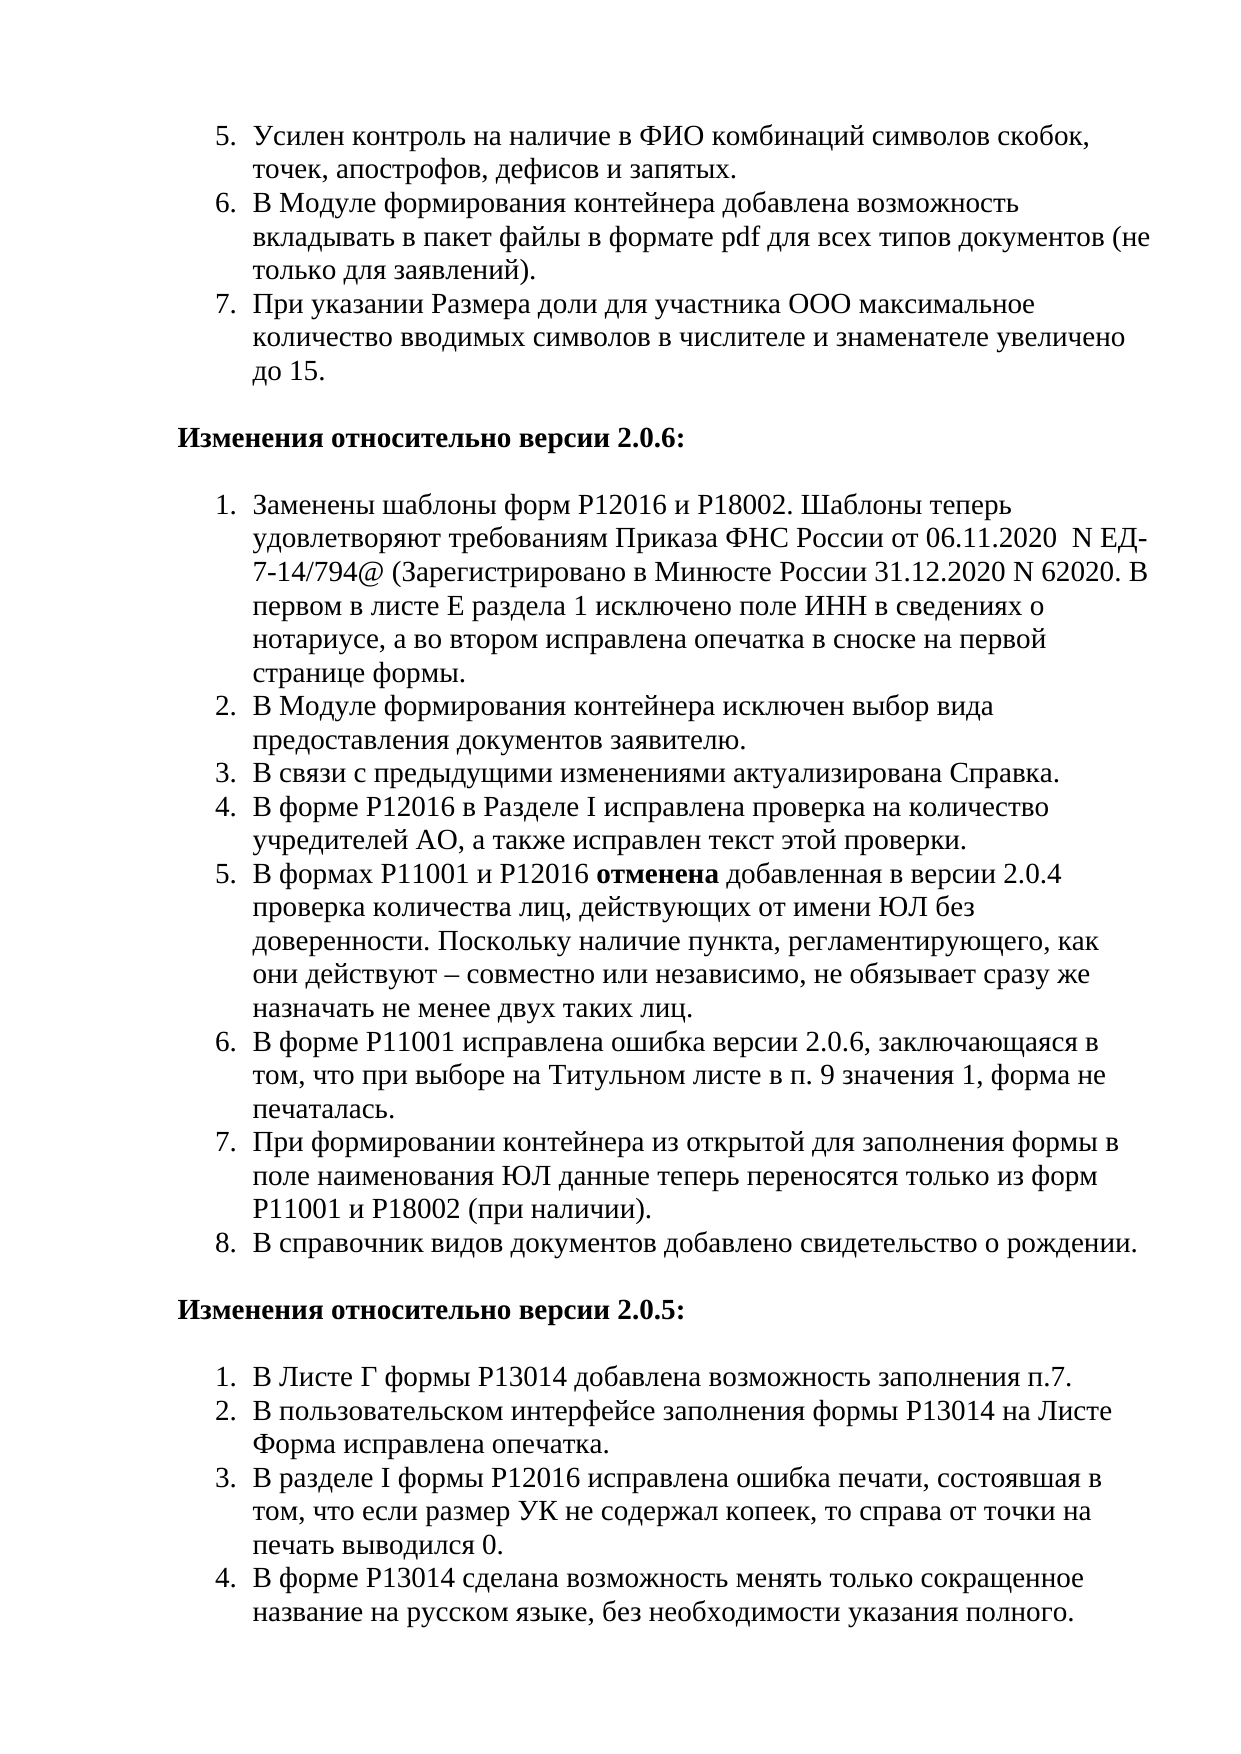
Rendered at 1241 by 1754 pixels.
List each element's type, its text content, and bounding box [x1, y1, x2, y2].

list В формах Р11001 и Р12016 отменена добавленная в версии 2.0.4 проверка количества лиц, действующих от имени ЮЛ без доверенности. Поскольку наличие пункта, регламентирующего, как они действуют – совместно или независимо, не обязывает сразу же назначать не менее двух таких лиц. [215, 856, 1152, 1024]
list В связи с предыдущими изменениями актуализирована Справка. [215, 755, 1152, 789]
text Изменения относительно версии 2.0.6: [177, 420, 1152, 453]
list В Модуле формирования контейнера исключен выбор вида предоставления документов заявителю. [215, 688, 1152, 755]
list В справочник видов документов добавлено свидетельство о рождении. [215, 1225, 1152, 1258]
list В пользовательском интерфейсе заполнения формы Р13014 на Листе Форма исправлена опечатка. [215, 1393, 1152, 1460]
list В форме Р12016 в Разделе I исправлена проверка на количество учредителей АО, а также исправлен текст этой проверки. [215, 789, 1152, 856]
list В Листе Г формы Р13014 добавлена возможность заполнения п.7. [215, 1359, 1152, 1393]
list В форме Р13014 сделана возможность менять только сокращенное название на русском языке, без необходимости указания полного. [215, 1560, 1152, 1627]
text Изменения относительно версии 2.0.5: [177, 1292, 1152, 1326]
list При указании Размера доли для участника ООО максимальное количество вводимых символов в числителе и знаменателе увеличено до 15. [215, 286, 1152, 386]
list В Модуле формирования контейнера добавлена возможность вкладывать в пакет файлы в формате pdf для всех типов документов (не только для заявлений). [215, 185, 1152, 286]
list В разделе I формы Р12016 исправлена ошибка печати, состоявшая в том, что если размер УК не содержал копеек, то справа от точки на печать выводился 0. [215, 1460, 1152, 1560]
list Заменены шаблоны форм Р12016 и Р18002. Шаблоны теперь удовлетворяют требованиям Приказа ФНС России от 06.11.2020 N ЕД-7-14/794@ (Зарегистрировано в Минюсте России 31.12.2020 N 62020. В первом в листе Е раздела 1 исключено поле ИНН в сведениях о нотариусе, а во втором исправлена опечатка в сноске на первой странице формы. [215, 487, 1152, 688]
list Усилен контроль на наличие в ФИО комбинаций символов скобок, точек, апострофов, дефисов и запятых. [215, 118, 1152, 185]
list В форме Р11001 исправлена ошибка версии 2.0.6, заключающаяся в том, что при выборе на Титульном листе в п. 9 значения 1, форма не печаталась. [215, 1024, 1152, 1124]
list При формировании контейнера из открытой для заполнения формы в поле наименования ЮЛ данные теперь переносятся только из форм Р11001 и Р18002 (при наличии). [215, 1124, 1152, 1225]
